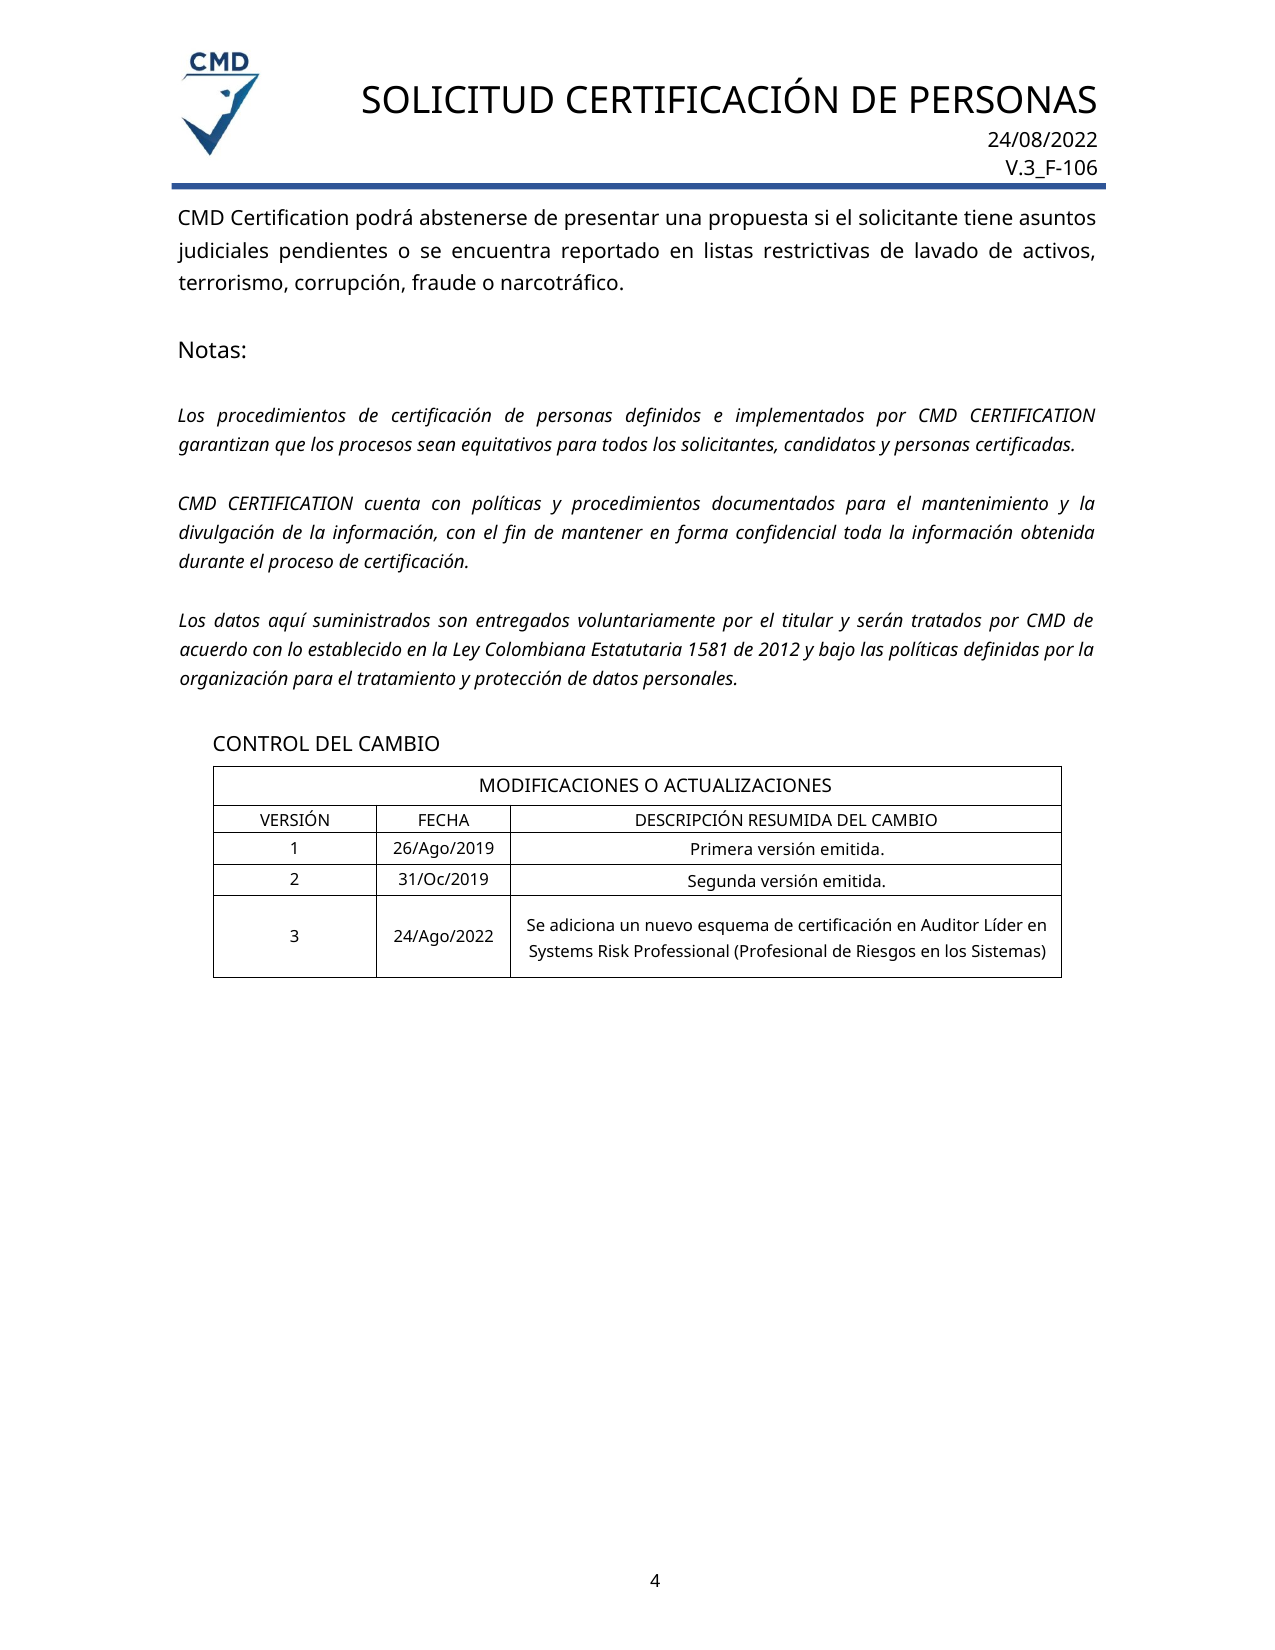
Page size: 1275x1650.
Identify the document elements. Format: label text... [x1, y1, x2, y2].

table_cell 3 [214, 896, 376, 977]
table_cell 24/Ago/2022 [377, 896, 510, 977]
table_cell 1 [214, 833, 376, 864]
text CONTROL DEL CAMBIO [212, 729, 1098, 757]
table_cell Segunda versión emitida. [511, 865, 1061, 894]
table_cell 2 [214, 865, 376, 894]
table_cell Se adiciona un nuevo esquema de certificación en Auditor Líder en Systems Risk Professional (Profesional de Riesgos en los Sistemas) [511, 896, 1061, 977]
table_cell FECHA [377, 806, 510, 832]
table_cell Primera versión emitida. [511, 833, 1061, 864]
text CMD Certification podrá abstenerse de presentar una propuesta si el solicitante tiene asuntos judiciales pendientes o se encuentra reportado en listas restrictivas de lavado de activos, terrorismo, corrupción, fraude o narcotráfico. [177, 203, 1098, 297]
text Notas: [177, 334, 1098, 365]
table_cell 31/Oc/2019 [377, 865, 510, 894]
text Los procedimientos de certificación de personas definidos e implementados por CMD CERTIFICATION garantizan que los procesos sean equitativos para todos los solicitantes, candidatos y personas certificadas. [177, 402, 1098, 457]
table_cell 26/Ago/2019 [377, 833, 510, 864]
table_cell VERSIÓN [214, 806, 376, 832]
text Los datos aquí suministrados son entregados voluntariamente por el titular y serán tratados por CMD de acuerdo con lo establecido en la Ley Colombiana Estatutaria 1581 de 2012 y bajo las políticas definidas por la organización para el tratamiento y protección de datos personales. [178, 607, 1098, 691]
table_cell DESCRIPCIÓN RESUMIDA DEL CAMBIO [511, 806, 1061, 832]
text CMD CERTIFICATION cuenta con políticas y procedimientos documentados para el mantenimiento y la divulgación de la información, con el fin de mantener en forma confidencial toda la información obtenida durante el proceso de certificación. [177, 490, 1098, 574]
picture [151, 40, 272, 162]
table_header MODIFICACIONES O ACTUALIZACIONES [214, 767, 1061, 804]
